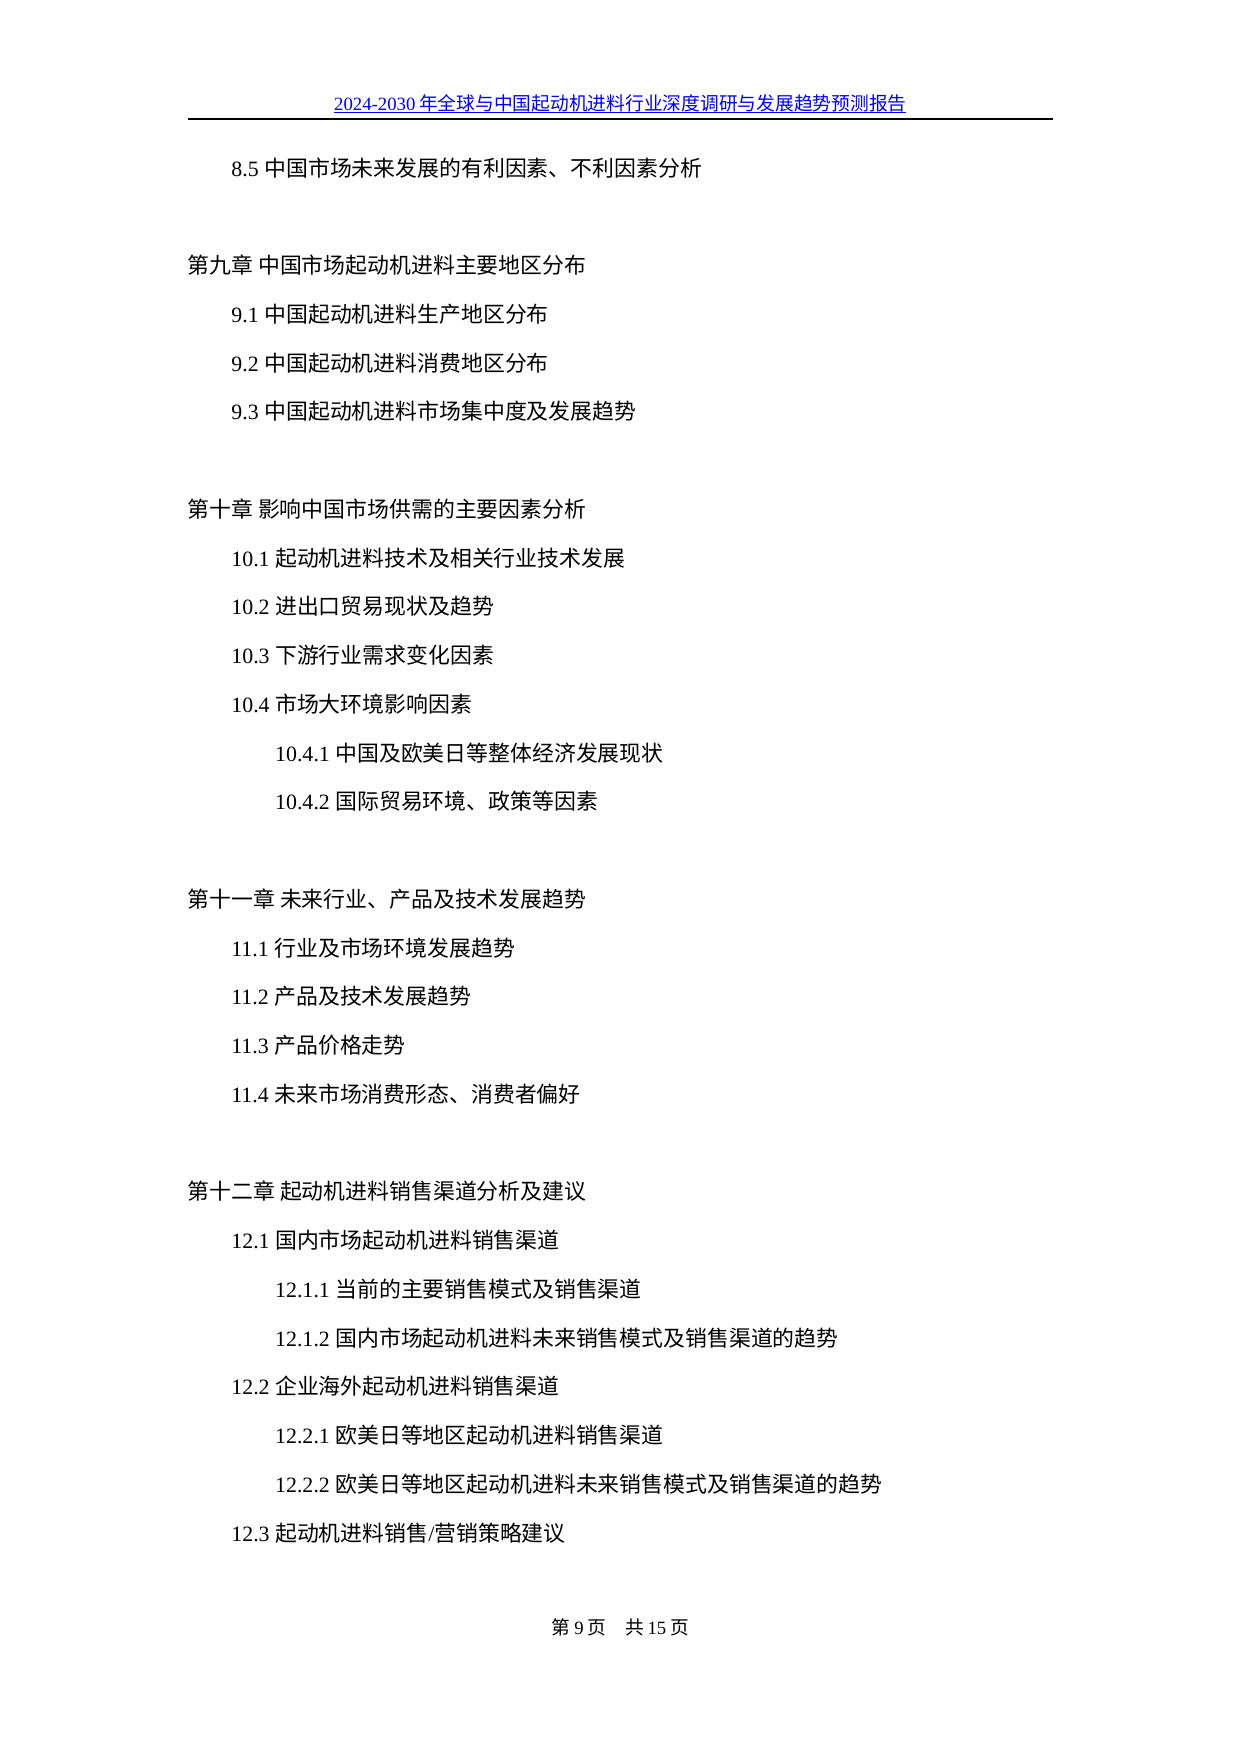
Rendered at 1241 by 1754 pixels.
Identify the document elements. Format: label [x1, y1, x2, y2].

text [187, 150, 1053, 1548]
